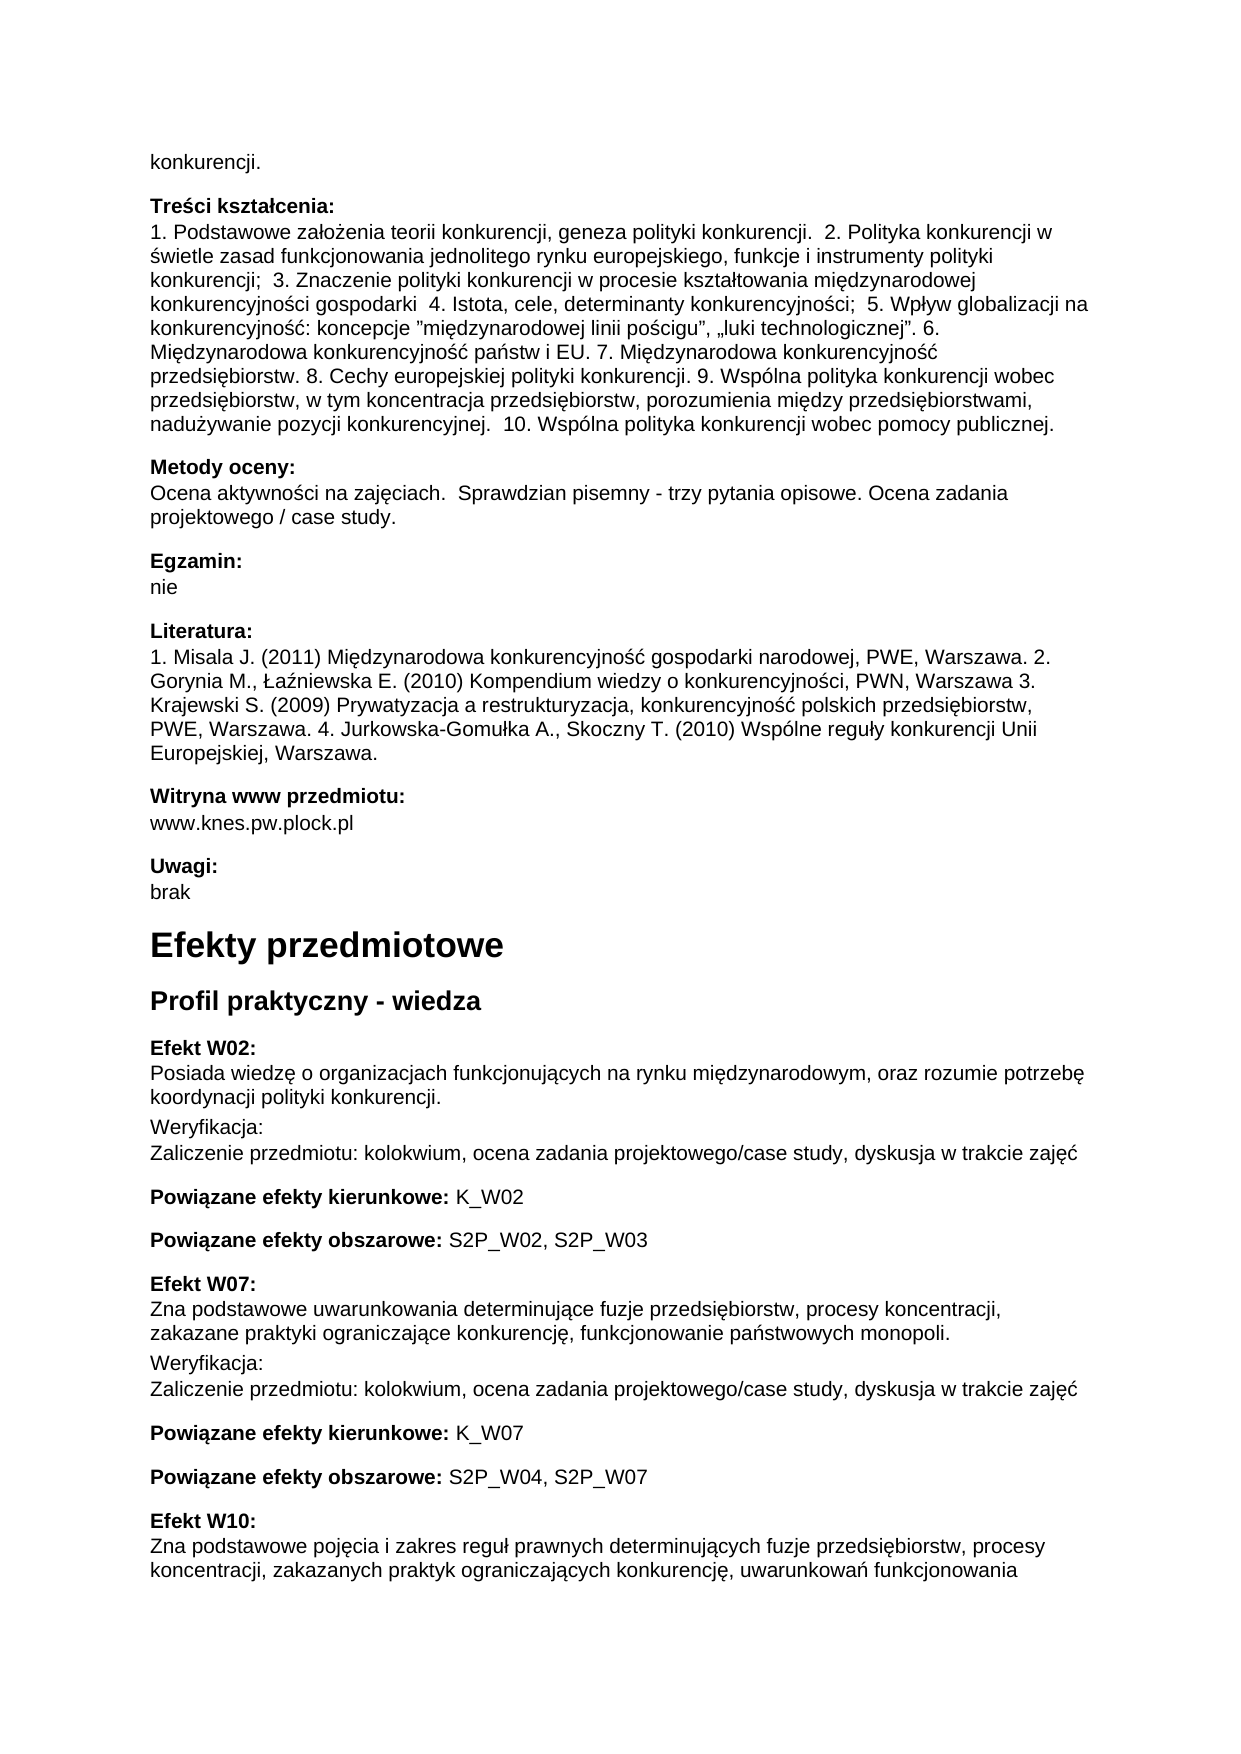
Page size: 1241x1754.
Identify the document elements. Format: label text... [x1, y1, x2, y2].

text Zna podstawowe uwarunkowania determinujące fuzje przedsiębiorstw, procesy koncentracji, zakazane praktyki ograniczające konkurencję, funkcjonowanie państwowych monopoli. [150, 1297, 1090, 1345]
text Powiązane efekty obszarowe: S2P_W04, S2P_W07 [150, 1465, 1090, 1489]
text Treści kształcenia: [150, 194, 1090, 218]
text Literatura: [150, 619, 1090, 643]
text Posiada wiedzę o organizacjach funkcjonujących na rynku międzynarodowym, oraz rozumie potrzebę koordynacji polityki konkurencji. [150, 1061, 1090, 1108]
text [150, 1533, 1090, 1581]
text www.knes.pw.plock.pl [150, 810, 1090, 834]
text 1. Misala J. (2011) Międzynarodowa konkurencyjność gospodarki narodowej, PWE, Warszawa. 2. Gorynia M., Łaźniewska E. (2010) Kompendium wiedzy o konkurencyjności, PWN, Warszawa 3. Krajewski S. (2009) Prywatyzacja a restrukturyzacja, konkurencyjność polskich przedsiębiorstw, PWE, Warszawa. 4. Jurkowska-Gomułka A., Skoczny T. (2010) Wspólne reguły konkurencji Unii Europejskiej, Warszawa. [150, 645, 1090, 764]
text Powiązane efekty obszarowe: S2P_W02, S2P_W03 [150, 1228, 1090, 1252]
text Witryna www przedmiotu: [150, 784, 1090, 808]
text Ocena aktywności na zajęciach. Sprawdzian pisemny - trzy pytania opisowe. Ocena zadania projektowego / case study. [150, 481, 1090, 529]
text Powiązane efekty kierunkowe: K_W07 [150, 1421, 1090, 1445]
text Egzamin: [150, 549, 1090, 573]
text Weryfikacja: [150, 1115, 1090, 1139]
subtitle Efekty przedmiotowe [150, 924, 1090, 965]
text Zaliczenie przedmiotu: kolokwium, ocena zadania projektowego/case study, dyskusja w trakcie zajęć [150, 1377, 1090, 1401]
text 1. Podstawowe założenia teorii konkurencji, geneza polityki konkurencji. 2. Polityka konkurencji w świetle zasad funkcjonowania jednolitego rynku europejskiego, funkcje i instrumenty polityki konkurencji; 3. Znaczenie polityki konkurencji w procesie kształtowania międzynarodowej konkurencyjności gospodarki 4. Istota, cele, determinanty konkurencyjności; 5. Wpływ globalizacji na konkurencyjność: koncepcje ”międzynarodowej linii pościgu”, „luki technologicznej”. 6. Międzynarodowa konkurencyjność państw i EU. 7. Międzynarodowa konkurencyjność przedsiębiorstw. 8. Cechy europejskiej polityki konkurencji. 9. Wspólna polityka konkurencji wobec przedsiębiorstw, w tym koncentracja przedsiębiorstw, porozumienia między przedsiębiorstwami, nadużywanie pozycji konkurencyjnej. 10. Wspólna polityka konkurencji wobec pomocy publicznej. [150, 220, 1090, 435]
text Efekt W02: [150, 1036, 1090, 1059]
text brak [150, 880, 1090, 904]
text Weryfikacja: [150, 1351, 1090, 1375]
text nie [150, 575, 1090, 599]
text Efekt W10: [150, 1508, 1090, 1532]
text Metody oceny: [150, 455, 1090, 479]
text Uwagi: [150, 854, 1090, 878]
text Zaliczenie przedmiotu: kolokwium, ocena zadania projektowego/case study, dyskusja w trakcie zajęć [150, 1141, 1090, 1165]
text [150, 150, 1090, 174]
subtitle Profil praktyczny - wiedza [150, 984, 1090, 1016]
text Powiązane efekty kierunkowe: K_W02 [150, 1184, 1090, 1208]
text Efekt W07: [150, 1272, 1090, 1296]
